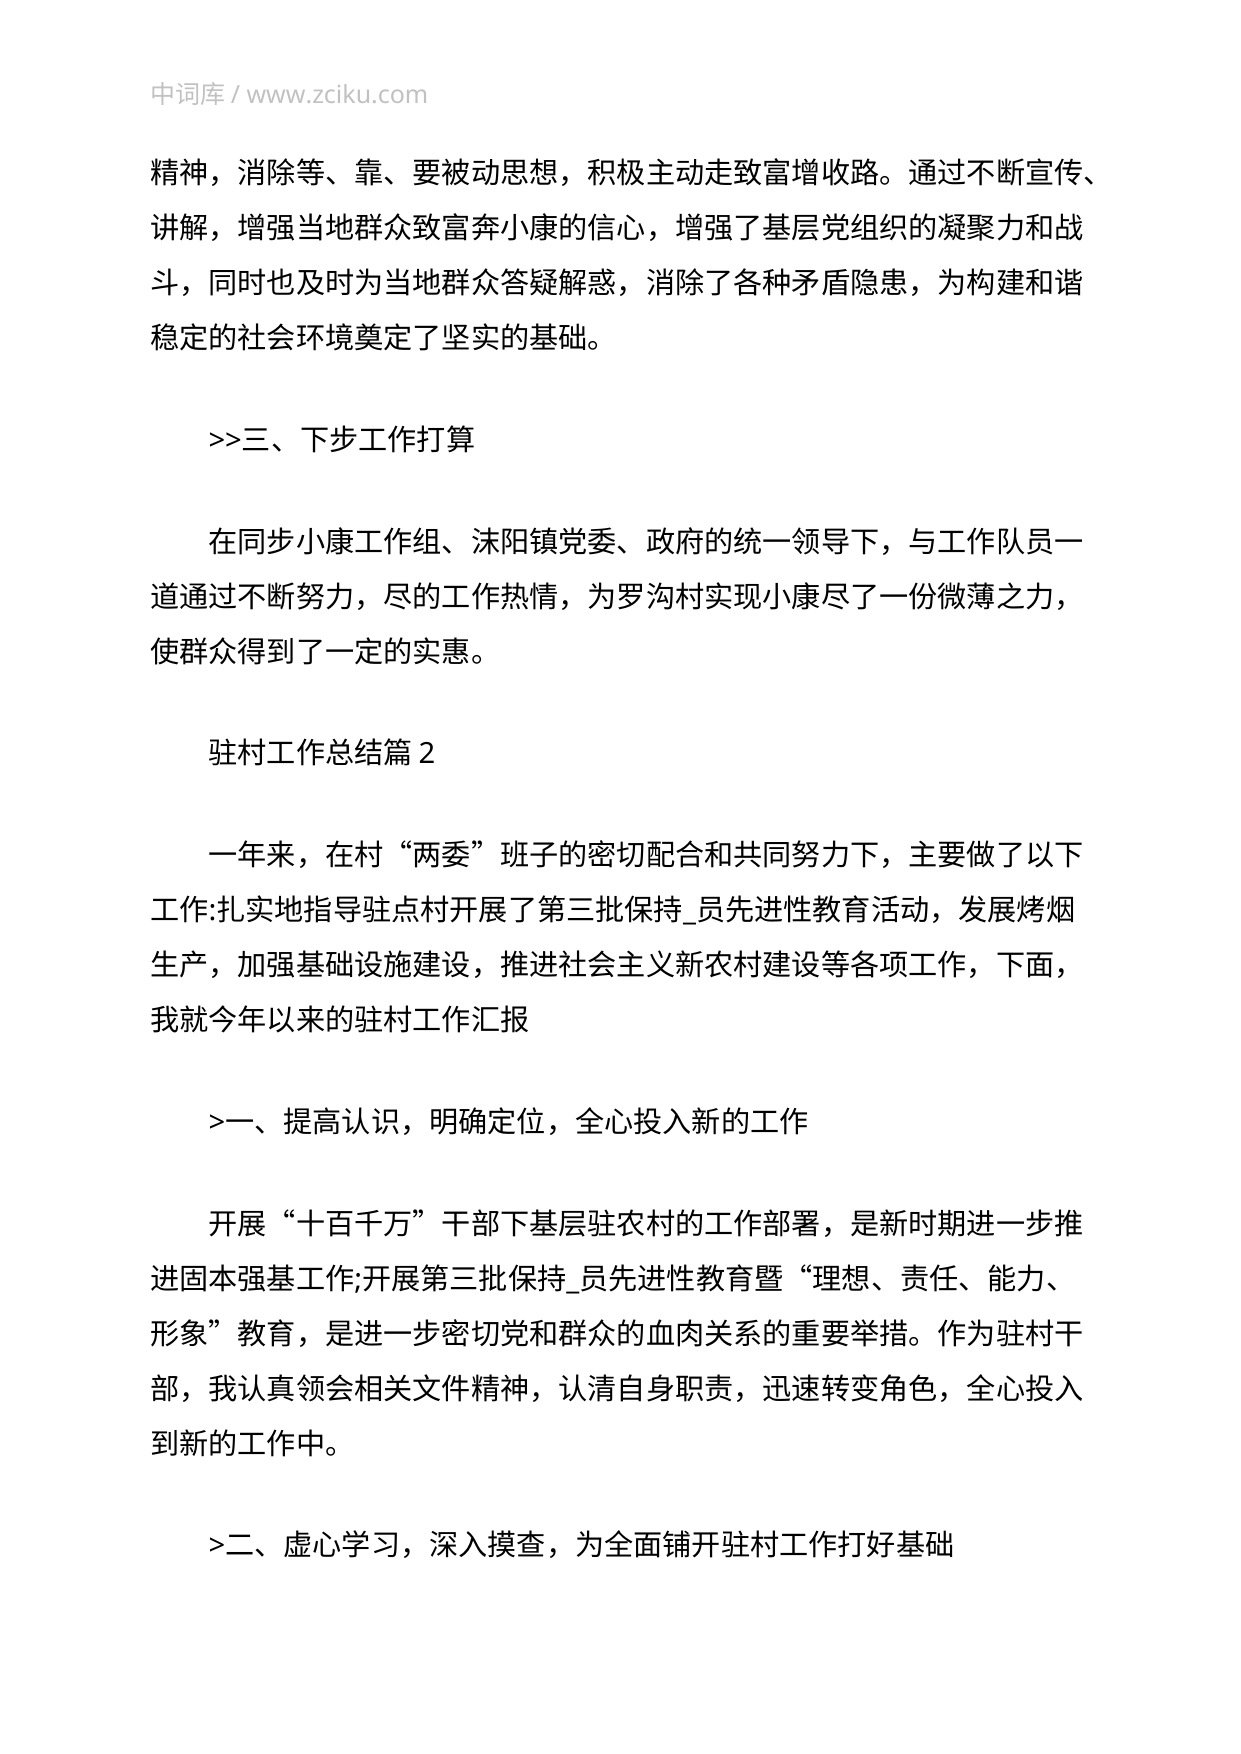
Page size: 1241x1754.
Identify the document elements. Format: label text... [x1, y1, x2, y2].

text >一、提高认识，明确定位，全心投入新的工作 [150, 1098, 1090, 1141]
text >>三、下步工作打算 [150, 416, 1090, 459]
text 在同步小康工作组、沫阳镇党委、政府的统一领导下，与工作队员一道通过不断努力，尽的工作热情，为罗沟村实现小康尽了一份微薄之力，使群众得到了一定的实惠。 [150, 518, 1090, 671]
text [150, 150, 1090, 357]
text 驻村工作总结篇2 [150, 730, 1090, 772]
text 开展“十百千万”干部下基层驻农村的工作部署，是新时期进一步推进固本强基工作;开展第三批保持_员先进性教育暨“理想、责任、能力、形象”教育，是进一步密切党和群众的血肉关系的重要举措。作为驻村干部，我认真领会相关文件精神，认清自身职责，迅速转变角色，全心投入到新的工作中。 [150, 1201, 1090, 1462]
text 一年来，在村“两委”班子的密切配合和共同努力下，主要做了以下工作:扎实地指导驻点村开展了第三批保持_员先进性教育活动，发展烤烟生产，加强基础设施建设，推进社会主义新农村建设等各项工作，下面，我就今年以来的驻村工作汇报 [150, 832, 1090, 1039]
text >二、虚心学习，深入摸查，为全面铺开驻村工作打好基础 [150, 1522, 1090, 1564]
